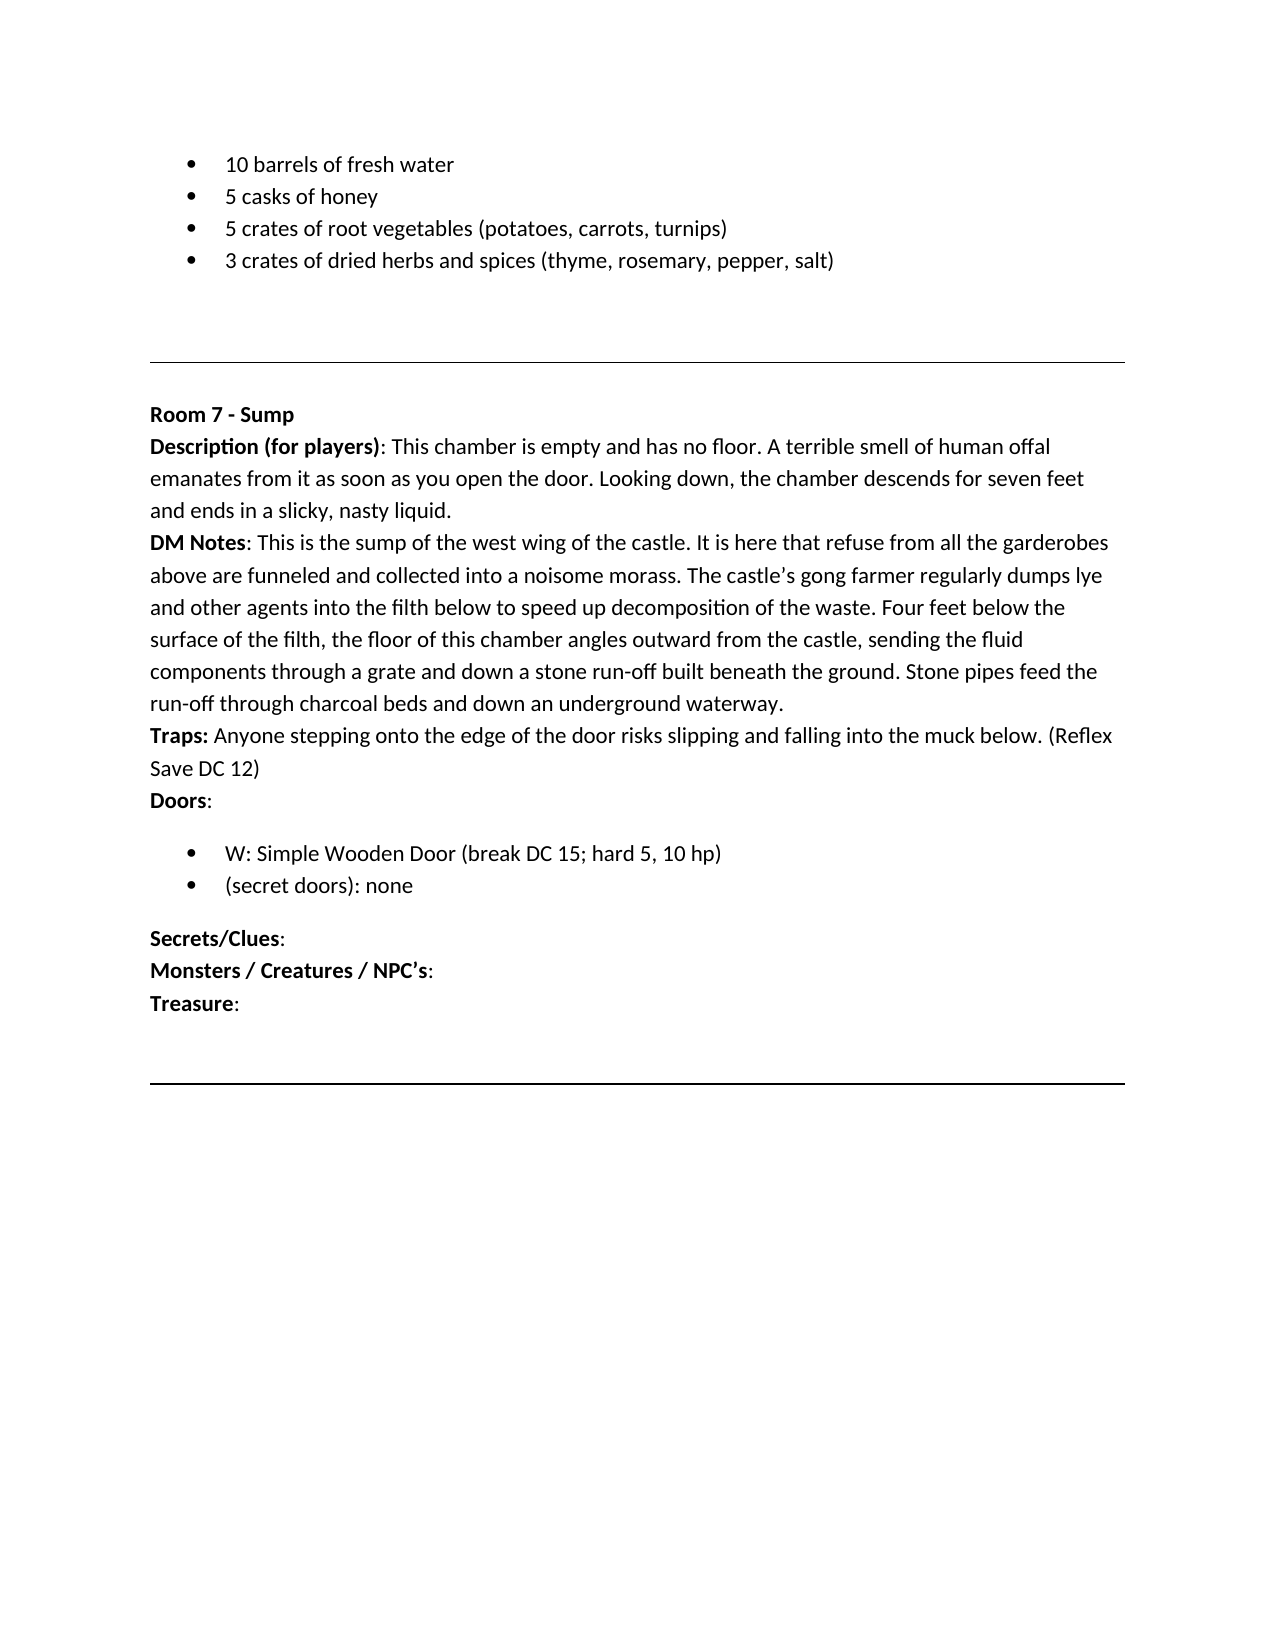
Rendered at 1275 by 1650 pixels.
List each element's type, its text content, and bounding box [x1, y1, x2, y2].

text Treasure: [150, 989, 1125, 1017]
text Traps: Anyone stepping onto the edge of the door risks slipping and falling into the muck below. (Reflex Save DC 12) [150, 722, 1125, 782]
list 3 crates of dried herbs and spices (thyme, rosemary, pepper, salt) [187, 247, 1125, 274]
text Room 7 - Sump [150, 400, 1125, 428]
text Description (for players): This chamber is empty and has no floor. A terrible smell of human offal emanates from it as soon as you open the door. Looking down, the chamber descends for seven feet and ends in a slicky, nasty liquid. [150, 432, 1125, 524]
text Secrets/Clues: [150, 924, 1125, 952]
list (secret doors): none [187, 871, 1125, 899]
text Doors: [150, 786, 1125, 814]
list 10 barrels of fresh water [187, 150, 1125, 178]
text DM Notes: This is the sump of the west wing of the castle. It is here that refuse from all the garderobes above are funneled and collected into a noisome morass. The castle’s gong farmer regularly dumps lye and other agents into the filth below to speed up decomposition of the waste. Four feet below the surface of the filth, the floor of this chamber angles outward from the castle, sending the fluid components through a grate and down a stone run-off built beneath the ground. Stone pipes feed the run-off through charcoal beds and down an underground waterway. [150, 528, 1125, 717]
list 5 casks of honey [187, 182, 1125, 210]
list W: Simple Wooden Door (break DC 15; hard 5, 10 hp) [187, 839, 1125, 867]
list 5 crates of root vegetables (potatoes, carrots, turnips) [187, 214, 1125, 242]
text Monsters / Creatures / NPC’s: [150, 956, 1125, 984]
